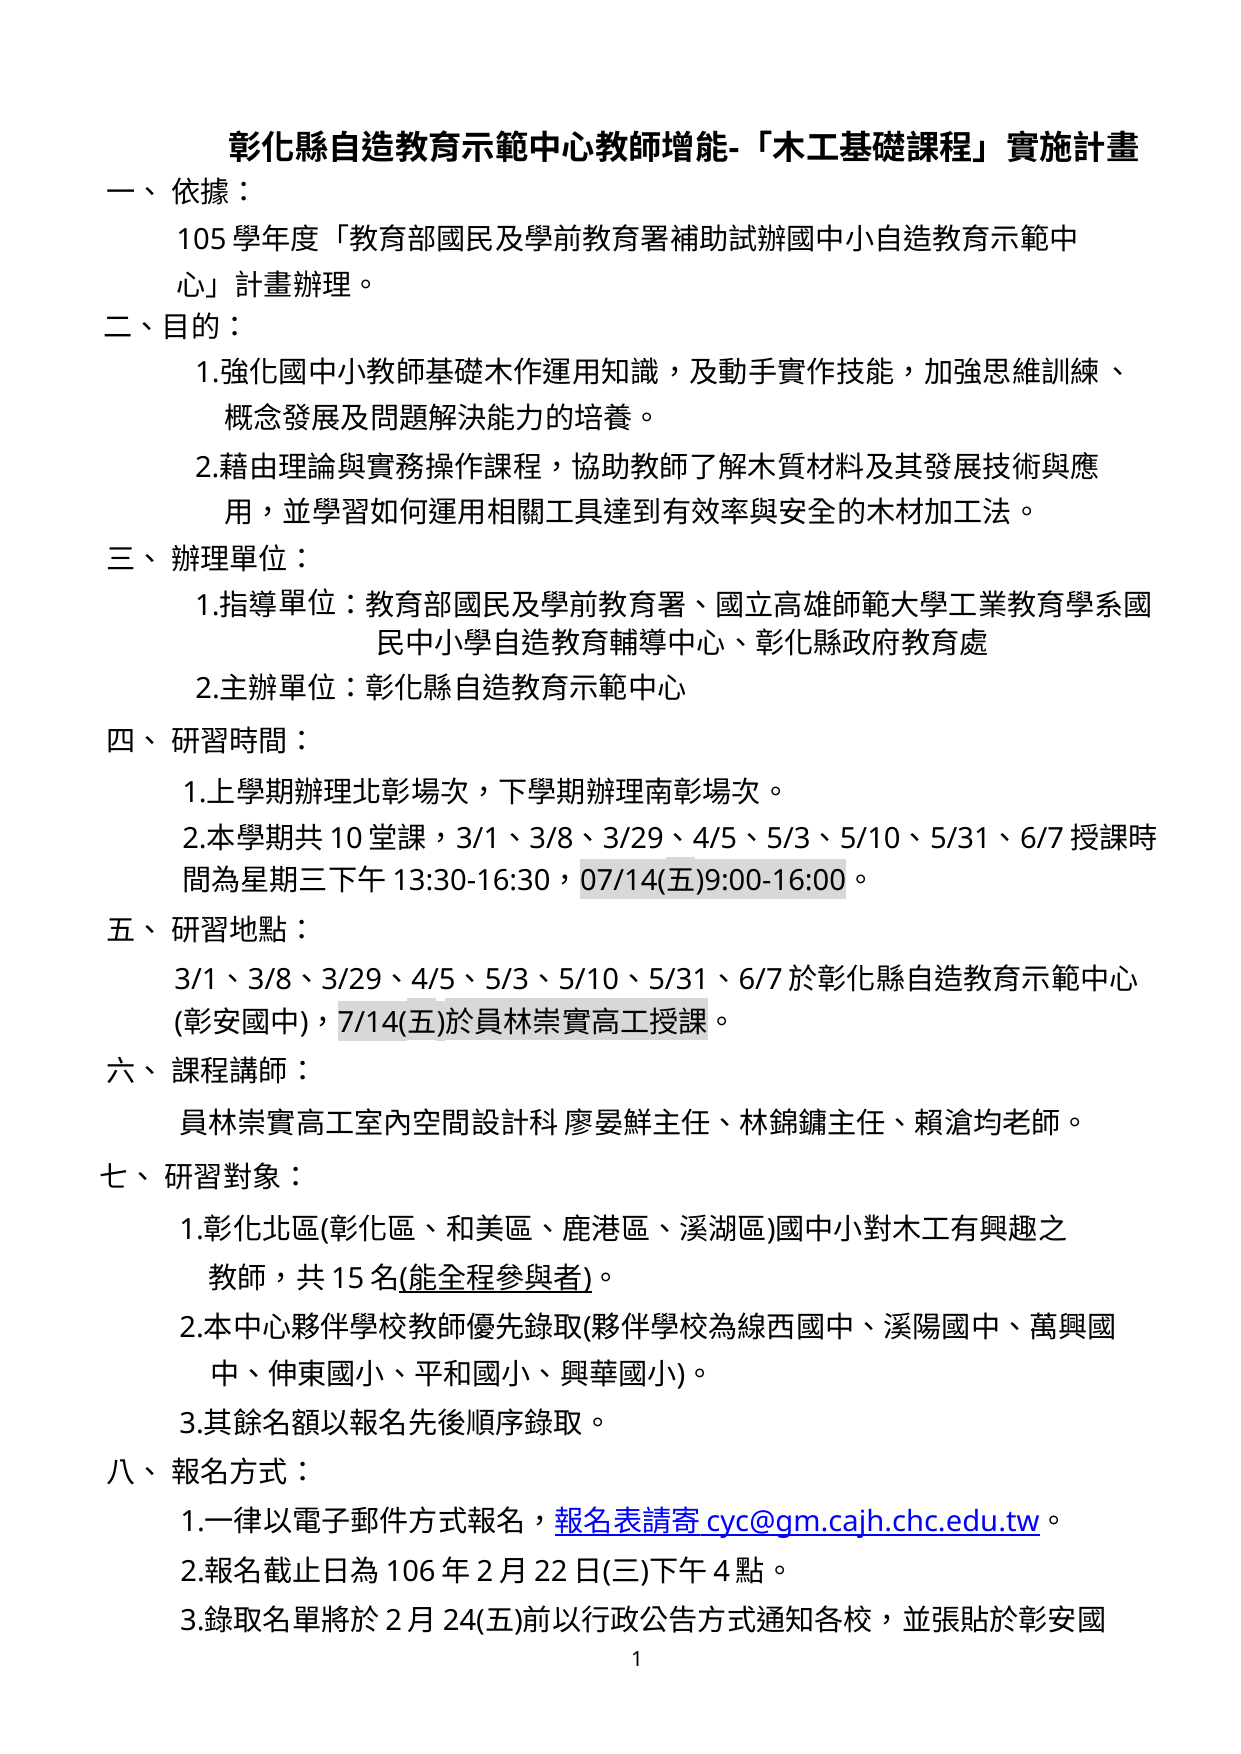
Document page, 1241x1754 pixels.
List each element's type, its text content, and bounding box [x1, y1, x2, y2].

text 2.藉由理論與實務操作課程，協助教師了解木質材料及其發展技術與應用，並學習如何運用相關工具達到有效率與安全的木材加工法。 [195, 443, 1103, 531]
text 1.一律以電子郵件方式報名，報名表請寄cyc@gm.cajh.chc.edu.tw。 [180, 1498, 1133, 1540]
text 彰化縣自造教育示範中心教師增能-「木工基礎課程」實施計畫 [210, 126, 1157, 168]
text 1.強化國中小教師基礎木作運用知識，及動手實作技能，加強思維訓練、概念發展及問題解決能力的培養。 [195, 348, 1103, 436]
text 105學年度「教育部國民及學前教育署補助試辦國中小自造教育示範中心」計畫辦理。 [176, 216, 1119, 304]
text 教師，共15名(能全程參與者)。 [106, 1255, 1133, 1297]
text 四、 研習時間： [106, 717, 1149, 760]
text 3/1、3/8、3/29、4/5、5/3、5/10、5/31、6/7於彰化縣自造教育示範中心(彰安國中)，7/14(五)於員林崇實高工授課。 [174, 956, 1157, 1041]
text 1.指導單位：教育部國民及學前教育署、國立高雄師範大學工業教育學系國民中小學自造教育輔導中心、彰化縣政府教育處 [195, 584, 1157, 661]
text 七、 研習對象： [92, 1154, 794, 1196]
text 二、目的： [103, 307, 1157, 345]
text 2.本學期共10堂課，3/1、3/8、3/29、4/5、5/3、5/10、5/31、6/7授課時間為星期三下午13:30-16:30，07/14(五)9:00-16:00。 [182, 814, 1157, 899]
text 六、 課程講師： [92, 1048, 794, 1090]
text 2.本中心夥伴學校教師優先錄取(夥伴學校為線西國中、溪陽國中、萬興國中、伸東國小、平和國小、興華國小)。 [179, 1304, 1133, 1393]
text 3.錄取名單將於2月24(五)前以行政公告方式通知各校，並張貼於彰安國 [180, 1596, 1133, 1638]
text 五、 研習地點： [106, 906, 1157, 948]
text 3.其餘名額以報名先後順序錄取。 [179, 1400, 1133, 1442]
text 三、 辦理單位： [106, 536, 1018, 578]
text 八、 報名方式： [106, 1449, 1133, 1491]
text 1.彰化北區(彰化區、和美區、鹿港區、溪湖區)國中小對木工有興趣之 [106, 1206, 1133, 1248]
text 員林崇實高工室內空間設計科 廖晏鮮主任、林錦鏞主任、賴滄均老師。 [106, 1100, 1133, 1142]
text 一、 依據： [106, 169, 1157, 211]
text 2.主辦單位：彰化縣自造教育示範中心 [106, 665, 1149, 707]
text 1.上學期辦理北彰場次，下學期辦理南彰場次。 [182, 769, 1157, 811]
text 2.報名截止日為106年2月22日(三)下午4點。 [180, 1547, 1133, 1589]
